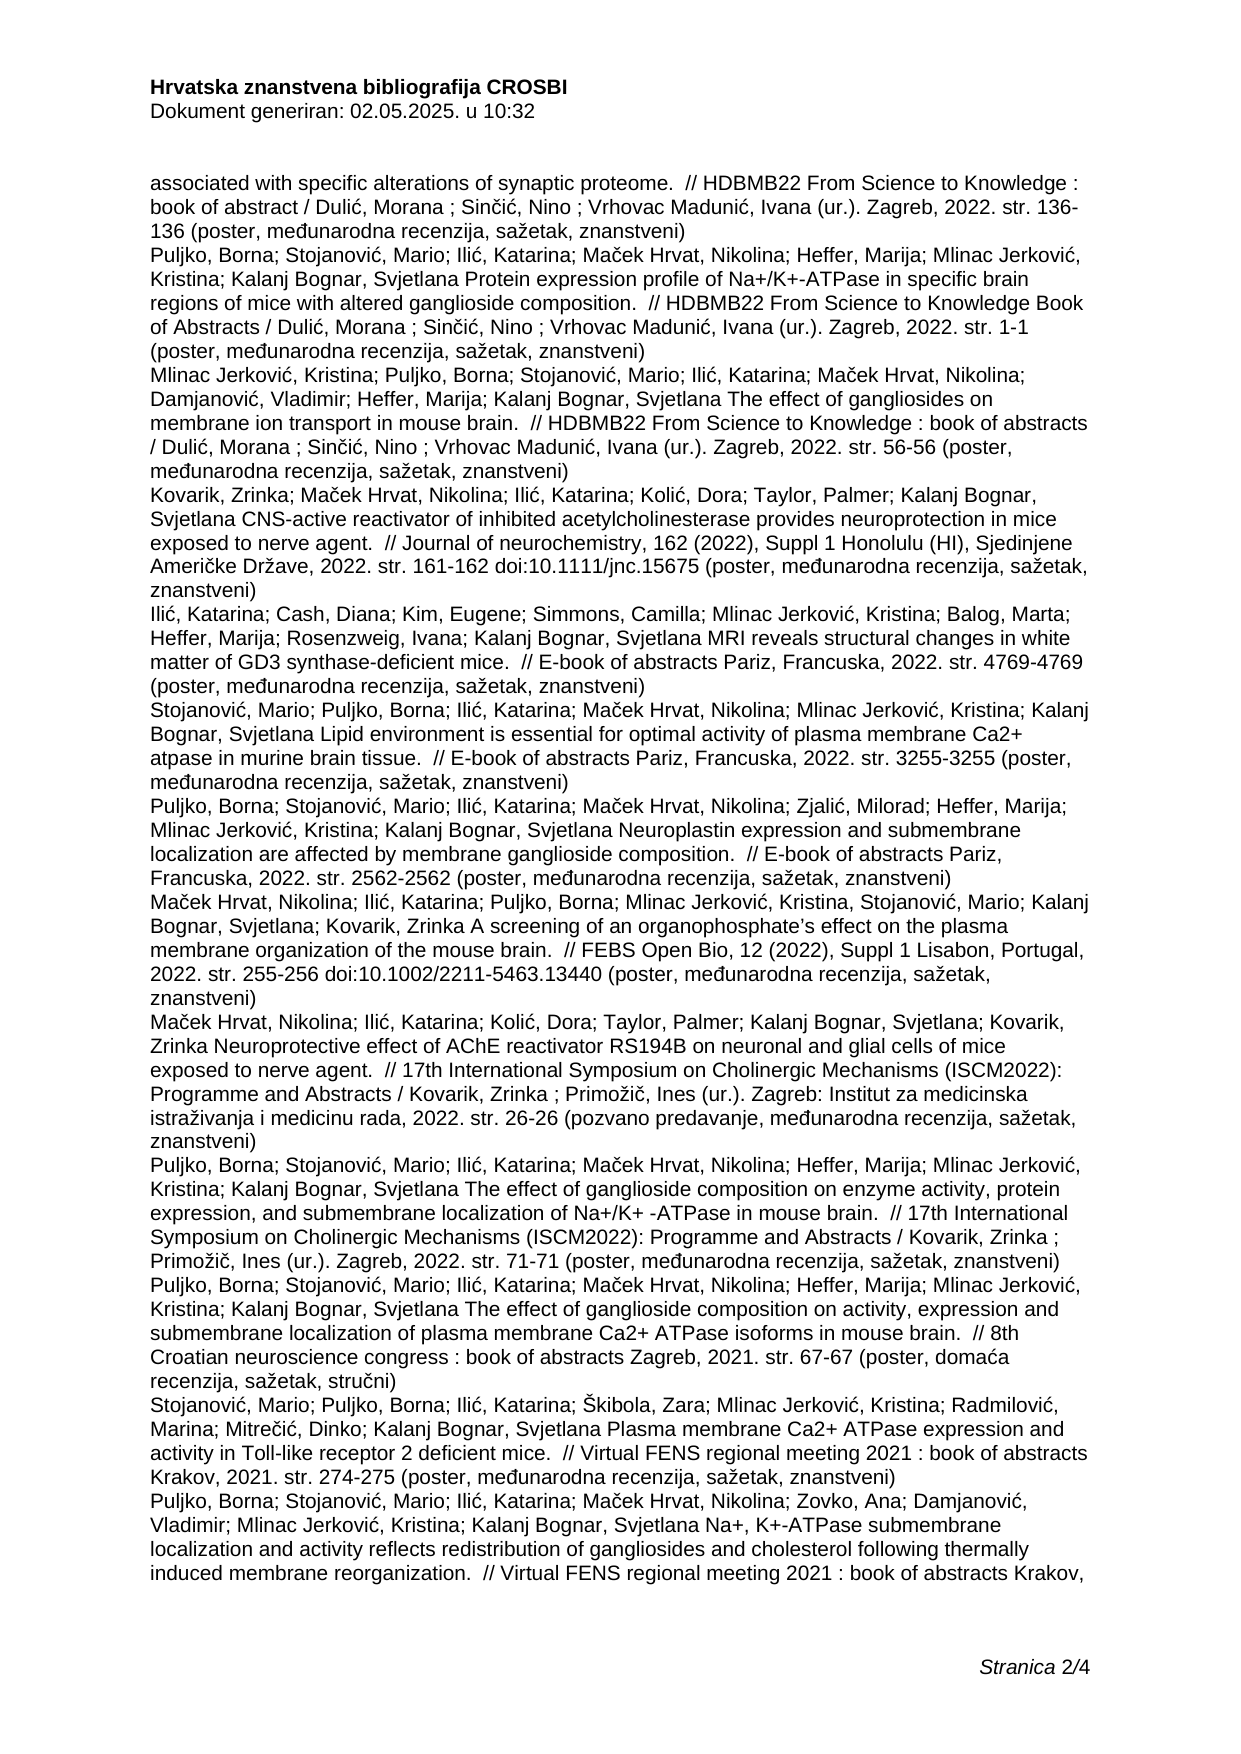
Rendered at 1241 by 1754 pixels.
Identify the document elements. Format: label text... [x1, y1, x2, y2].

text Kovarik, Zrinka; Maček Hrvat, Nikolina; Ilić, Katarina; Kolić, Dora; Taylor, Palmer; Kalanj Bognar, Svjetlana [150, 482, 1090, 602]
text Puljko, Borna; Stojanović, Mario; Ilić, Katarina; Maček Hrvat, Nikolina; Heffer, Marija; Mlinac Jerković, Kristina; Kalanj Bognar, Svjetlana [150, 243, 1090, 363]
text Stojanović, Mario; Puljko, Borna; Ilić, Katarina; Škibola, Zara; Mlinac Jerković, Kristina; Radmilović, Marina; Mitrečić, Dinko; Kalanj Bognar, Svjetlana [150, 1393, 1090, 1489]
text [150, 1489, 1090, 1584]
text Puljko, Borna; Stojanović, Mario; Ilić, Katarina; Maček Hrvat, Nikolina; Heffer, Marija; Mlinac Jerković, Kristina; Kalanj Bognar, Svjetlana [150, 1153, 1090, 1273]
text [150, 171, 1090, 243]
text Puljko, Borna; Stojanović, Mario; Ilić, Katarina; Maček Hrvat, Nikolina; Heffer, Marija; Mlinac Jerković, Kristina; Kalanj Bognar, Svjetlana [150, 1273, 1090, 1393]
text Maček Hrvat, Nikolina; Ilić, Katarina; Kolić, Dora; Taylor, Palmer; Kalanj Bognar, Svjetlana; Kovarik, Zrinka [150, 1009, 1090, 1153]
text Mlinac Jerković, Kristina; Puljko, Borna; Stojanović, Mario; Ilić, Katarina; Maček Hrvat, Nikolina; Damjanović, Vladimir; Heffer, Marija; Kalanj Bognar, Svjetlana [150, 363, 1090, 482]
text Ilić, Katarina; Cash, Diana; Kim, Eugene; Simmons, Camilla; Mlinac Jerković, Kristina; Balog, Marta; Heffer, Marija; Rosenzweig, Ivana; Kalanj Bognar, Svjetlana [150, 602, 1090, 698]
text Puljko, Borna; Stojanović, Mario; Ilić, Katarina; Maček Hrvat, Nikolina; Zjalić, Milorad; Heffer, Marija; Mlinac Jerković, Kristina; Kalanj Bognar, Svjetlana [150, 794, 1090, 890]
text Maček Hrvat, Nikolina; Ilić, Katarina; Puljko, Borna; Mlinac Jerković, Kristina, Stojanović, Mario; Kalanj Bognar, Svjetlana; Kovarik, Zrinka [150, 890, 1090, 1009]
text Stojanović, Mario; Puljko, Borna; Ilić, Katarina; Maček Hrvat, Nikolina; Mlinac Jerković, Kristina; Kalanj Bognar, Svjetlana [150, 698, 1090, 794]
